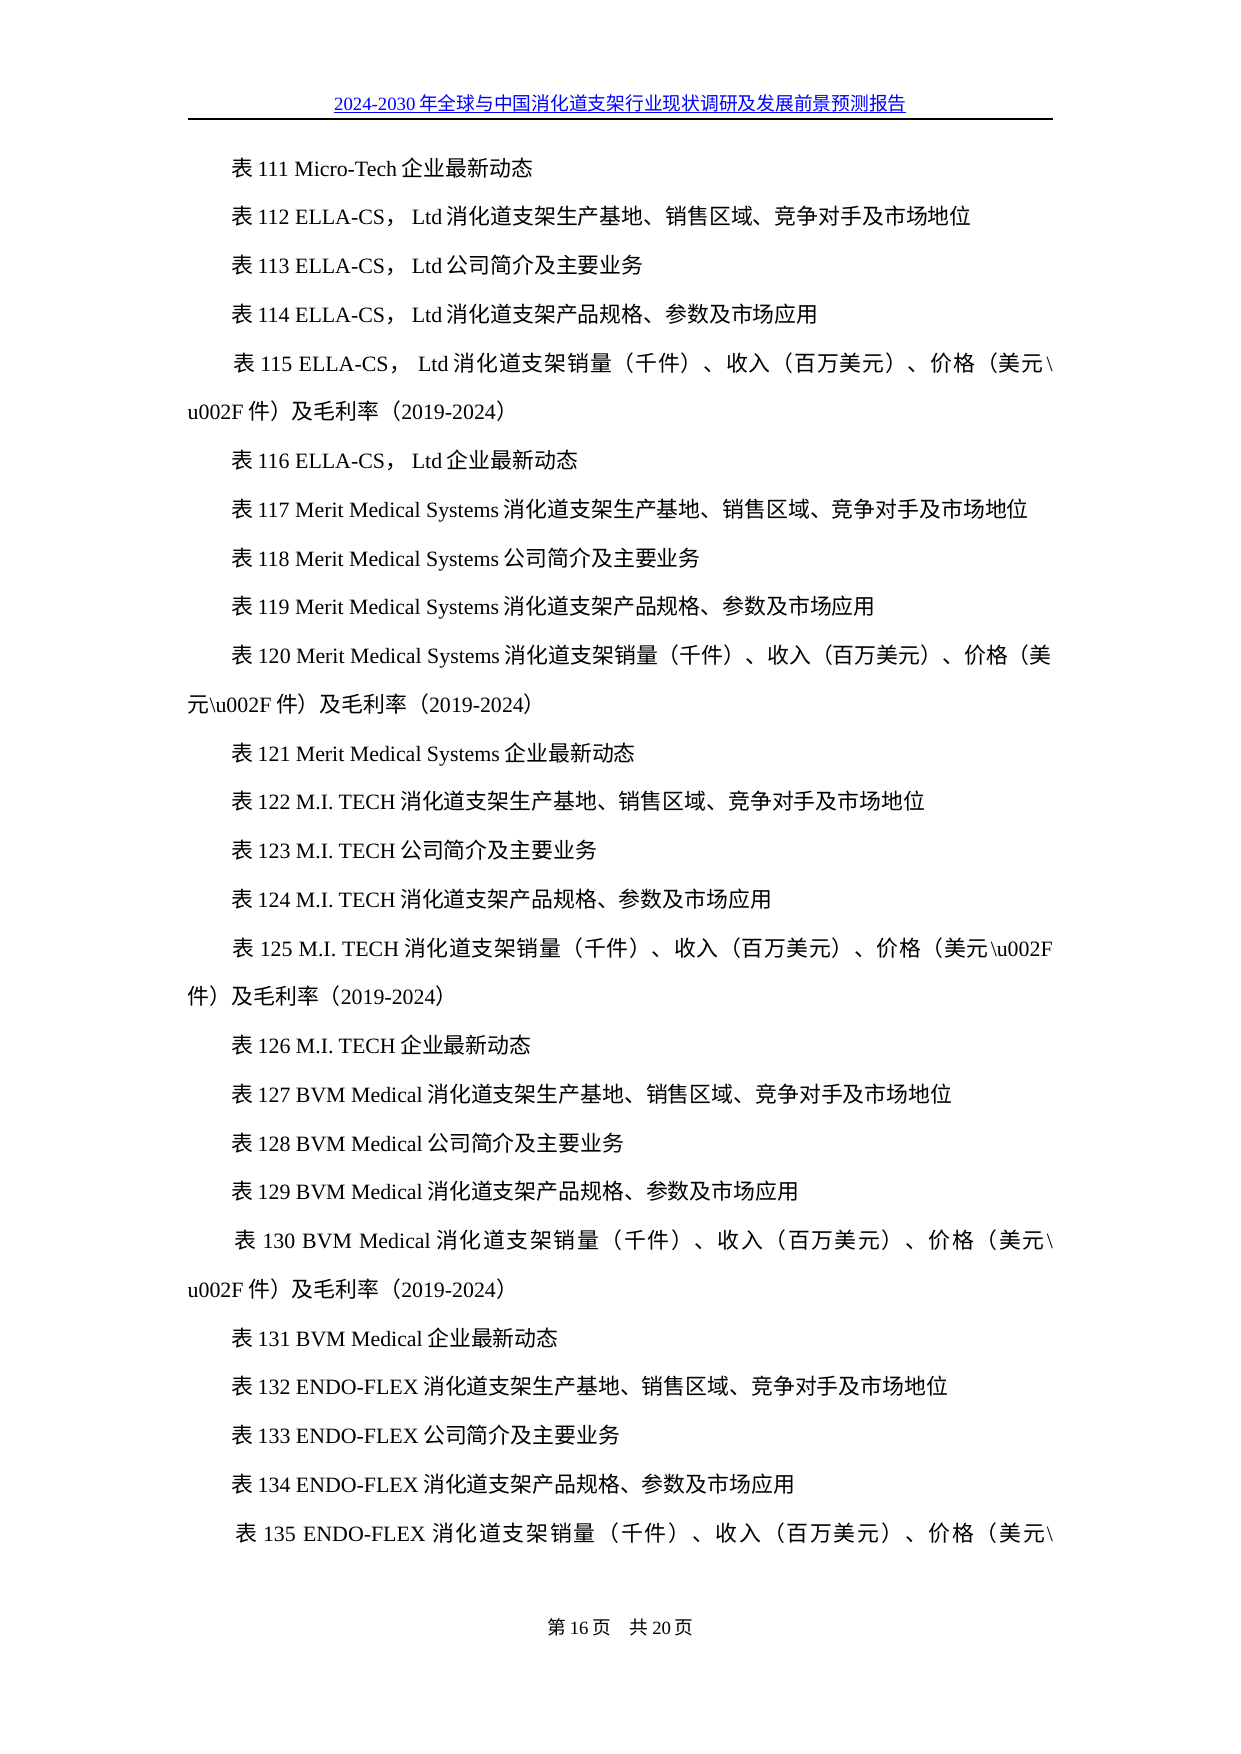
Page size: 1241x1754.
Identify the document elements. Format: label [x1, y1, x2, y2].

text [187, 150, 1053, 1548]
